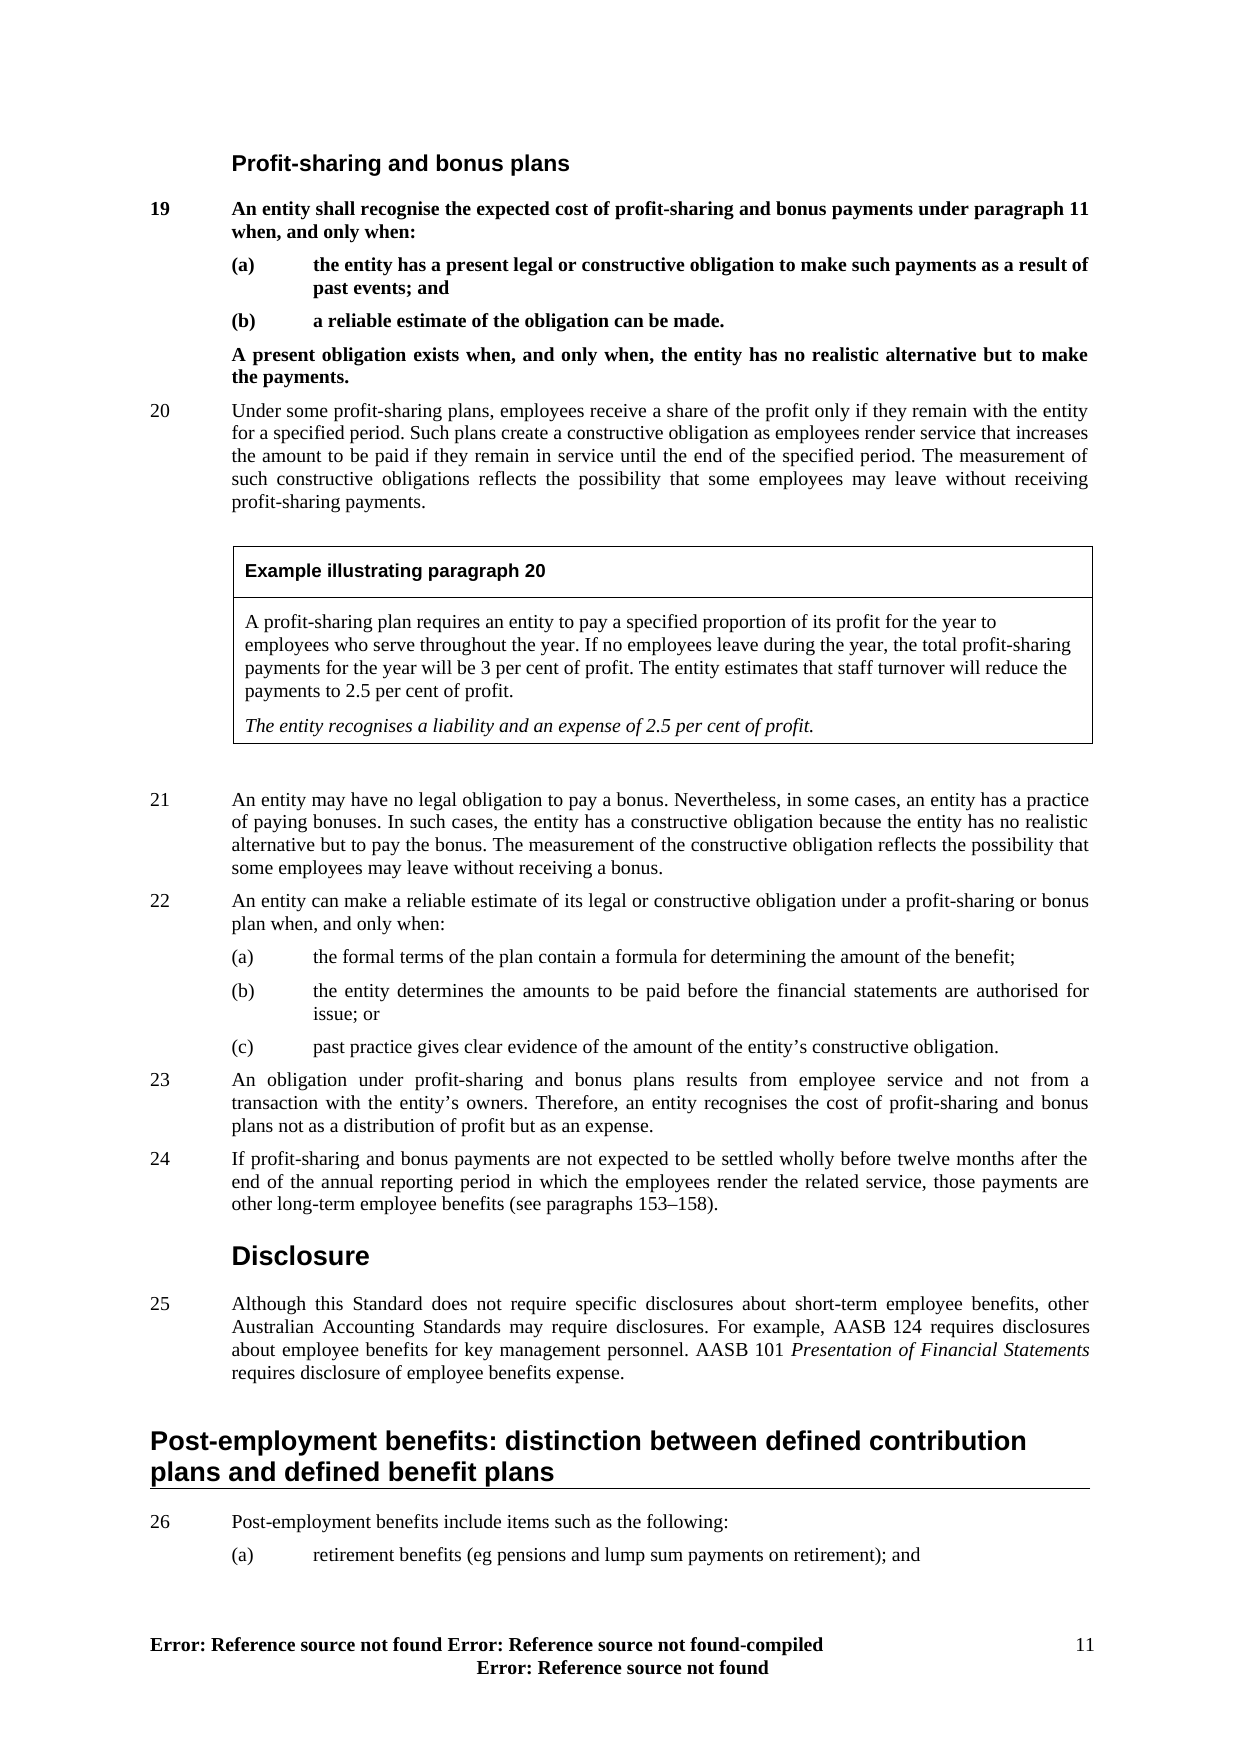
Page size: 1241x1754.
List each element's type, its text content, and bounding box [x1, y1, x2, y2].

text (b) the entity determines the amounts to be paid before the financial statements are authorised for issue; or [231, 979, 1090, 1024]
text (a) the entity has a present legal or constructive obligation to make such payments as a result of past events; and [231, 253, 1090, 299]
title Disclosure [231, 1240, 1090, 1271]
text 22 An entity can make a reliable estimate of its legal or constructive obligation under a profit-sharing or bonus plan when, and only when: [150, 889, 1090, 935]
text (a) retirement benefits (eg pensions and lump sum payments on retirement); and [231, 1543, 1090, 1566]
text 23 An obligation under profit-sharing and bonus plans results from employee service and not from a transaction with the entity’s owners. Therefore, an entity recognises the cost of profit-sharing and bonus plans not as a distribution of profit but as an expense. [150, 1068, 1090, 1136]
text (a) the formal terms of the plan contain a formula for determining the amount of the benefit; [231, 945, 1090, 968]
text (c) past practice gives clear evidence of the amount of the entity’s constructive obligation. [231, 1035, 1090, 1057]
table_cell A profit-sharing plan requires an entity to pay a specified proportion of its profit for the year to employees who serve throughout the year. If no employees leave during the year, the total profit-sharing payments for the year will be 3 per cent of profit. The entity estimates that staff turnover will reduce the payments to 2.5 per cent of profit. [234, 598, 1092, 701]
table_cell The entity recognises a liability and an expense of 2.5 per cent of profit. [234, 701, 1092, 743]
text 20 Under some profit-sharing plans, employees receive a share of the profit only if they remain with the entity for a specified period. Such plans create a constructive obligation as employees render service that increases the amount to be paid if they remain in service until the end of the specified period. The measurement of such constructive obligations reflects the possibility that some employees may leave without receiving profit-sharing payments. [150, 398, 1090, 513]
text (b) a reliable estimate of the obligation can be made. [231, 309, 1090, 332]
table_header Example illustrating paragraph 20 [234, 547, 1092, 597]
text 19 An entity shall recognise the expected cost of profit-sharing and bonus payments under paragraph 11 when, and only when: [150, 197, 1090, 243]
title Post-employment benefits: distinction between defined contribution plans and defined benefit plans [150, 1425, 1090, 1488]
text 24 If profit-sharing and bonus payments are not expected to be settled wholly before twelve months after the end of the annual reporting period in which the employees render the related service, those payments are other long-term employee benefits (see paragraphs 153–158). [150, 1147, 1090, 1215]
title Profit-sharing and bonus plans [231, 150, 1090, 176]
text A present obligation exists when, and only when, the entity has no realistic alternative but to make the payments. [231, 342, 1090, 388]
text 25 Although this Standard does not require specific disclosures about short-term employee benefits, other Australian Accounting Standards may require disclosures. For example, AASB 124 requires disclosures about employee benefits for key management personnel. AASB 101 Presentation of Financial Statements requires disclosure of employee benefits expense. [150, 1292, 1090, 1383]
text 26 Post-employment benefits include items such as the following: [150, 1509, 1090, 1532]
text 21 An entity may have no legal obligation to pay a bonus. Nevertheless, in some cases, an entity has a practice of paying bonuses. In such cases, the entity has a constructive obligation because the entity has no realistic alternative but to pay the bonus. The measurement of the constructive obligation reflects the possibility that some employees may leave without receiving a bonus. [150, 788, 1090, 879]
